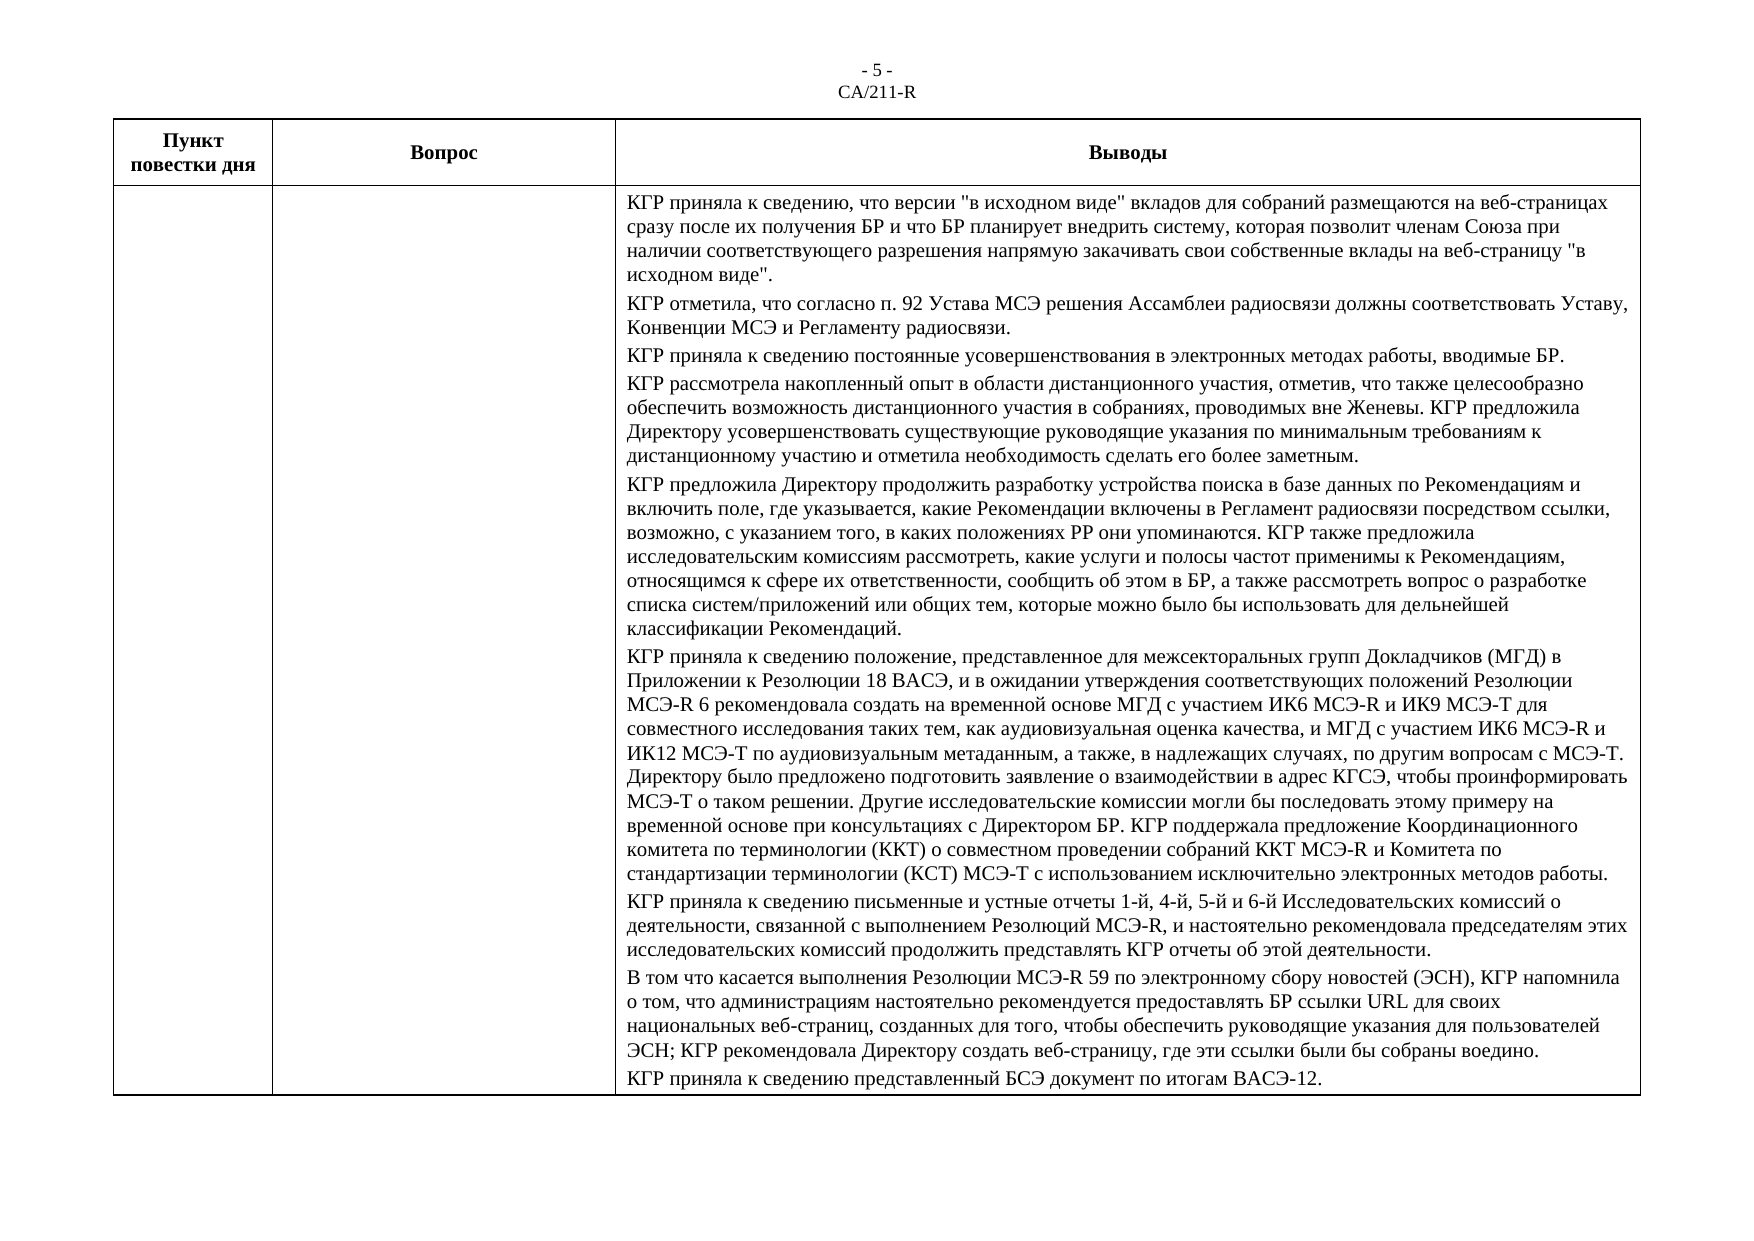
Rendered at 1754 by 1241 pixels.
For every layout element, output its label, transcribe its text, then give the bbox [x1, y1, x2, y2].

table_header Пункт повестки дня [114, 120, 272, 184]
table_cell 5 [114, 186, 272, 1094]
table_header Выводы [616, 120, 1640, 184]
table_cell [616, 186, 1640, 1094]
table_header Вопрос [273, 120, 615, 184]
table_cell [273, 186, 615, 1094]
